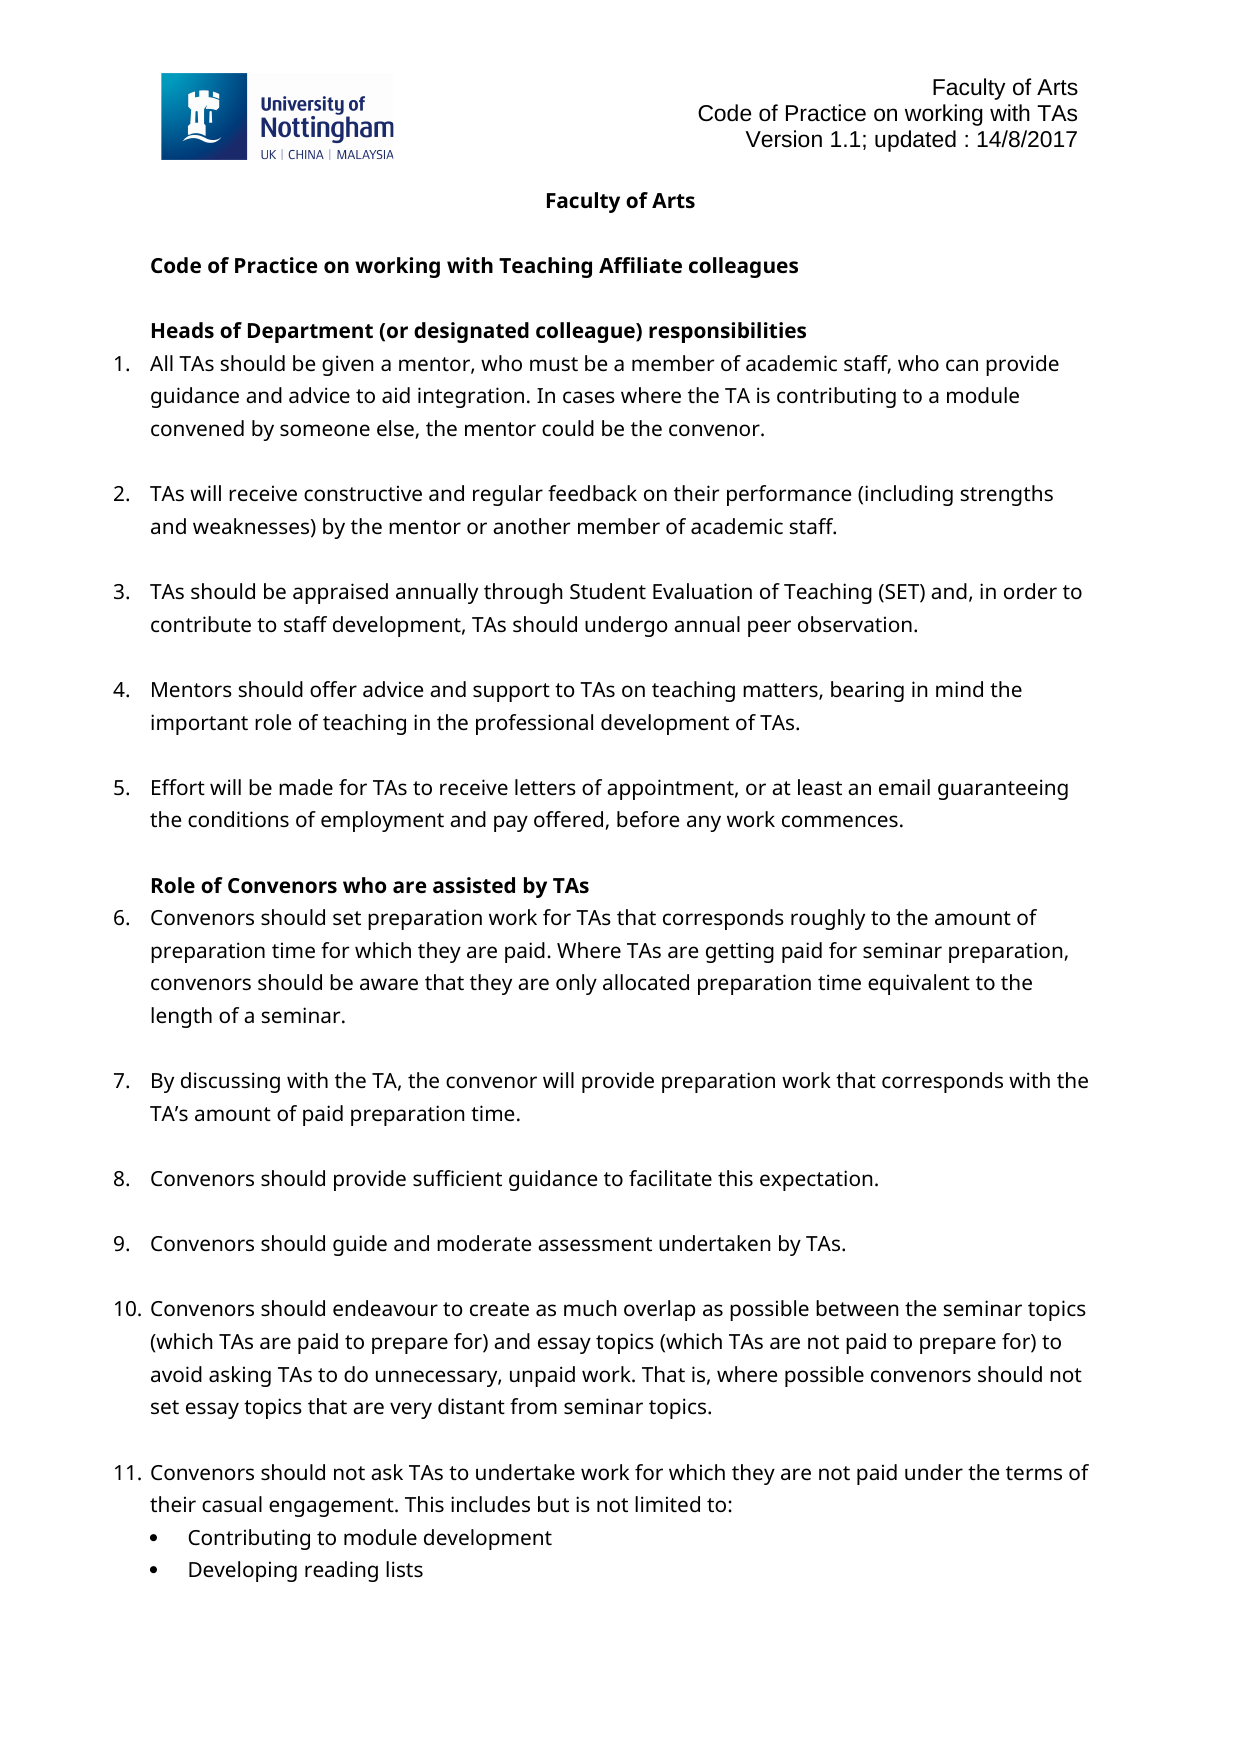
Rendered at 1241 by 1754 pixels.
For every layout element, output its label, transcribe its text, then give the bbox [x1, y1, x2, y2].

text Role of Convenors who are assisted by TAs [150, 871, 1090, 899]
list Convenors should not ask TAs to undertake work for which they are not paid under the terms of their casual engagement. This includes but is not limited to: [113, 1458, 1090, 1519]
list Mentors should offer advice and support to TAs on teaching matters, bearing in mind the important role of teaching in the professional development of TAs. [113, 675, 1090, 736]
list TAs should be appraised annually through Student Evaluation of Teaching (SET) and, in order to contribute to staff development, TAs should undergo annual peer observation. [113, 577, 1090, 638]
picture [161, 77, 174, 85]
list Convenors should endeavour to create as much overlap as possible between the seminar topics (which TAs are paid to prepare for) and essay topics (which TAs are not paid to prepare for) to avoid asking TAs to do unnecessary, unpaid work. That is, where possible convenors should not set essay topics that are very distant from seminar topics. [113, 1294, 1090, 1421]
list All TAs should be given a mentor, who must be a member of academic staff, who can provide guidance and advice to aid integration. In cases where the TA is contributing to a module convened by someone else, the mentor could be the convenor. [113, 349, 1090, 443]
list Convenors should set preparation work for TAs that corresponds roughly to the amount of preparation time for which they are paid. Where TAs are getting paid for seminar preparation, convenors should be aware that they are only allocated preparation time equivalent to the length of a seminar. [113, 903, 1090, 1029]
list By discussing with the TA, the convenor will provide preparation work that corresponds with the TA’s amount of paid preparation time. [113, 1066, 1090, 1127]
list TAs will receive constructive and regular feedback on their performance (including strengths and weaknesses) by the mentor or another member of academic staff. [113, 479, 1090, 541]
list Convenors should provide sufficient guidance to facilitate this expectation. [113, 1164, 1090, 1193]
list Developing reading lists [150, 1555, 1090, 1584]
text Faculty of Arts [150, 186, 1090, 214]
text Heads of Department (or designated colleague) responsibilities [150, 316, 1090, 345]
text Code of Practice on working with Teaching Affiliate colleagues [150, 251, 1090, 280]
list Contributing to module development [150, 1523, 1090, 1551]
list Convenors should guide and moderate assessment undertaken by TAs. [113, 1229, 1090, 1258]
list Effort will be made for TAs to receive letters of appointment, or at least an email guaranteeing the conditions of employment and pay offered, before any work commences. [113, 773, 1090, 834]
picture [161, 73, 394, 160]
